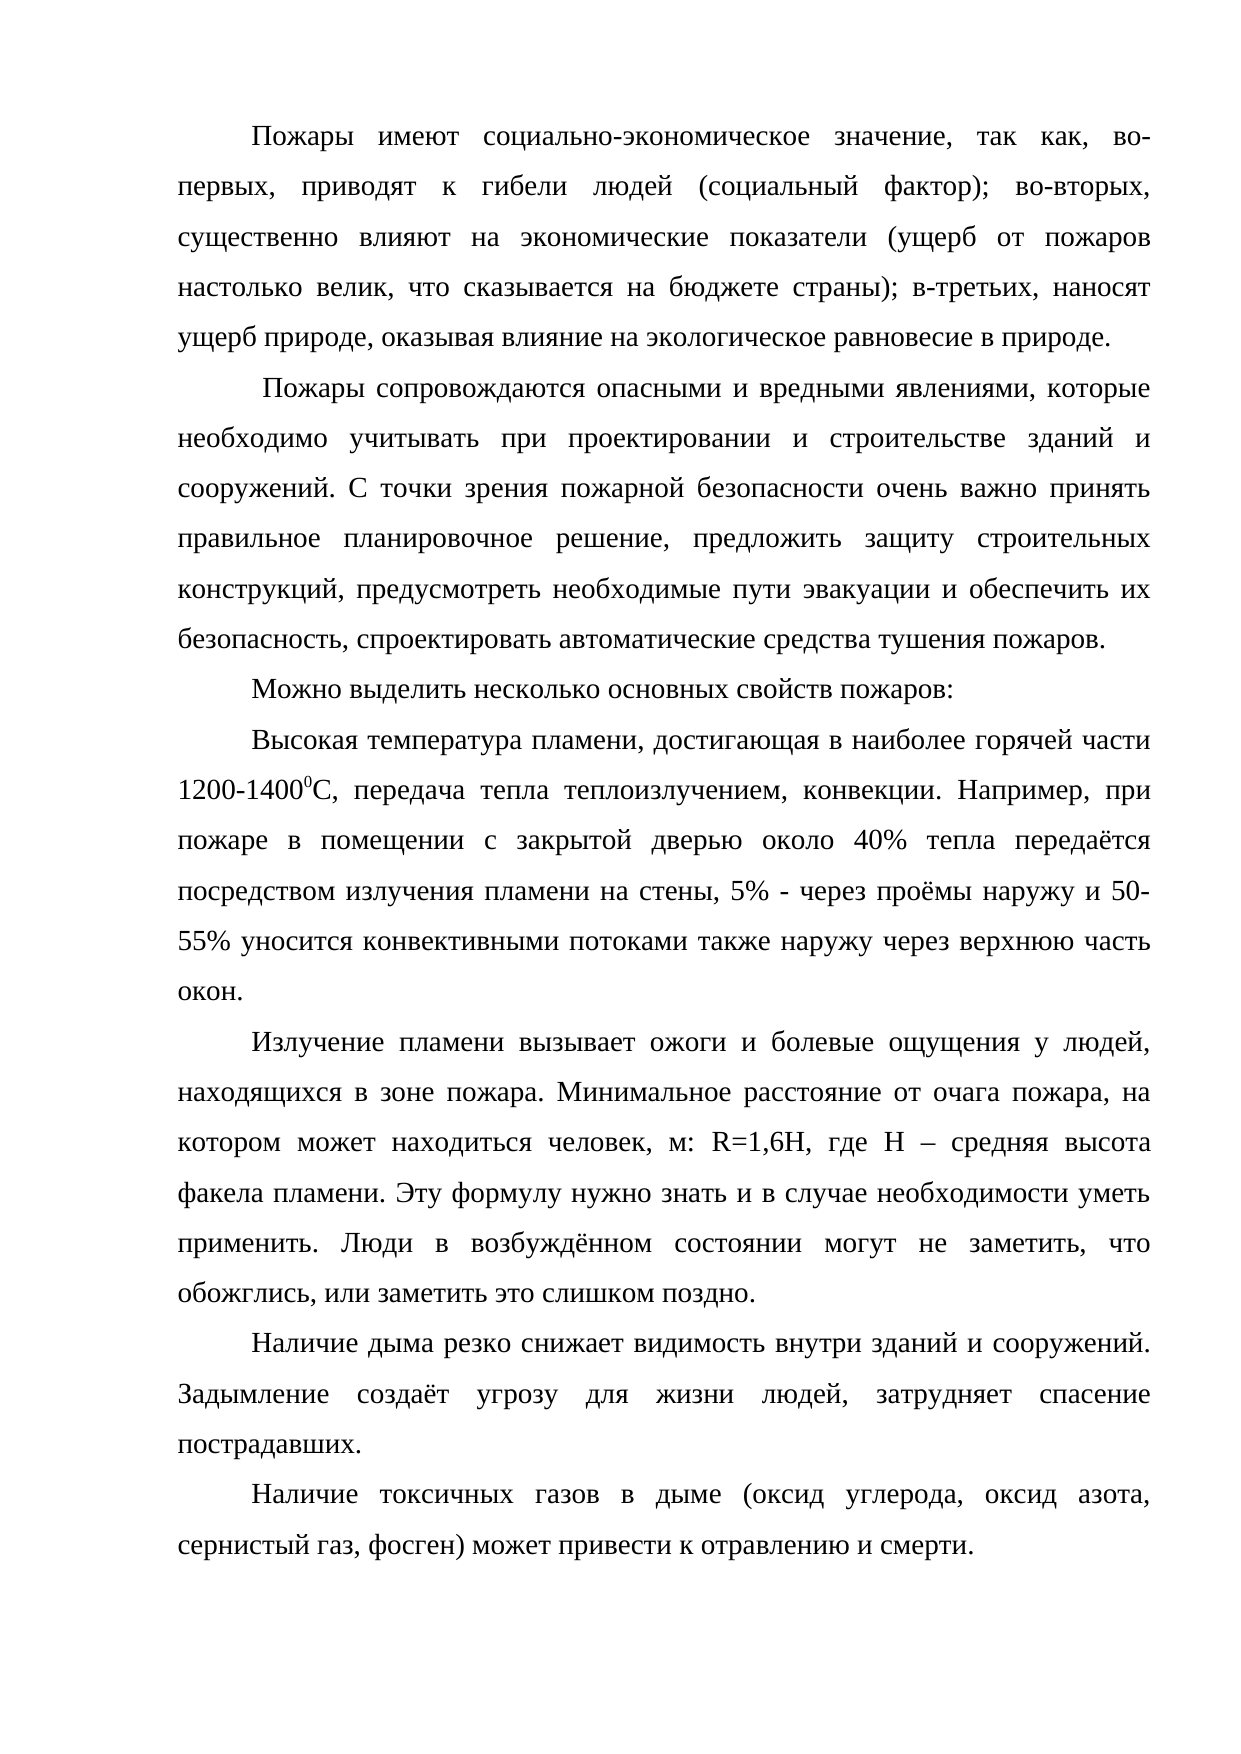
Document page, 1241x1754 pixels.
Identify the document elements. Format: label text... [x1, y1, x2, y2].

text Пожары имеют социально-экономическое значение, так как, во- первых, приводят к гибели людей (социальный фактор); во-вторых, существенно влияют на экономические показатели (ущерб от пожаров настолько велик, что сказывается на бюджете страны); в-третьих, наносят ущерб природе, оказывая влияние на экологическое равновесие в природе. [177, 118, 1152, 353]
text Излучение пламени вызывает ожоги и болевые ощущения у людей, находящихся в зоне пожара. Минимальное расстояние от очага пожара, на котором может находиться человек, м: R=1,6H, где H – средняя высота факела пламени. Эту формулу нужно знать и в случае необходимости уметь применить. Люди в возбуждённом состоянии могут не заметить, что обожглись, или заметить это слишком поздно. [177, 1024, 1152, 1309]
text Пожары сопровождаются опасными и вредными явлениями, которые необходимо учитывать при проектировании и строительстве зданий и сооружений. С точки зрения пожарной безопасности очень важно принять правильное планировочное решение, предложить защиту строительных конструкций, предусмотреть необходимые пути эвакуации и обеспечить их безопасность, спроектировать автоматические средства тушения пожаров. [177, 370, 1152, 655]
text Наличие токсичных газов в дыме (оксид углерода, оксид азота, сернистый газ, фосген) может привести к отравлению и смерти. [177, 1477, 1152, 1560]
text Наличие дыма резко снижает видимость внутри зданий и сооружений. Задымление создаёт угрозу для жизни людей, затрудняет спасение пострадавших. [177, 1326, 1152, 1460]
text Высокая температура пламени, достигающая в наиболее горячей части 1200-14000С, передача тепла теплоизлучением, конвекции. Например, при пожаре в помещении с закрытой дверью около 40% тепла передаётся посредством излучения пламени на стены, 5% - через проёмы наружу и 50-55% уносится конвективными потоками также наружу через верхнюю часть окон. [177, 722, 1152, 1007]
text Можно выделить несколько основных свойств пожаров: [177, 672, 1152, 705]
